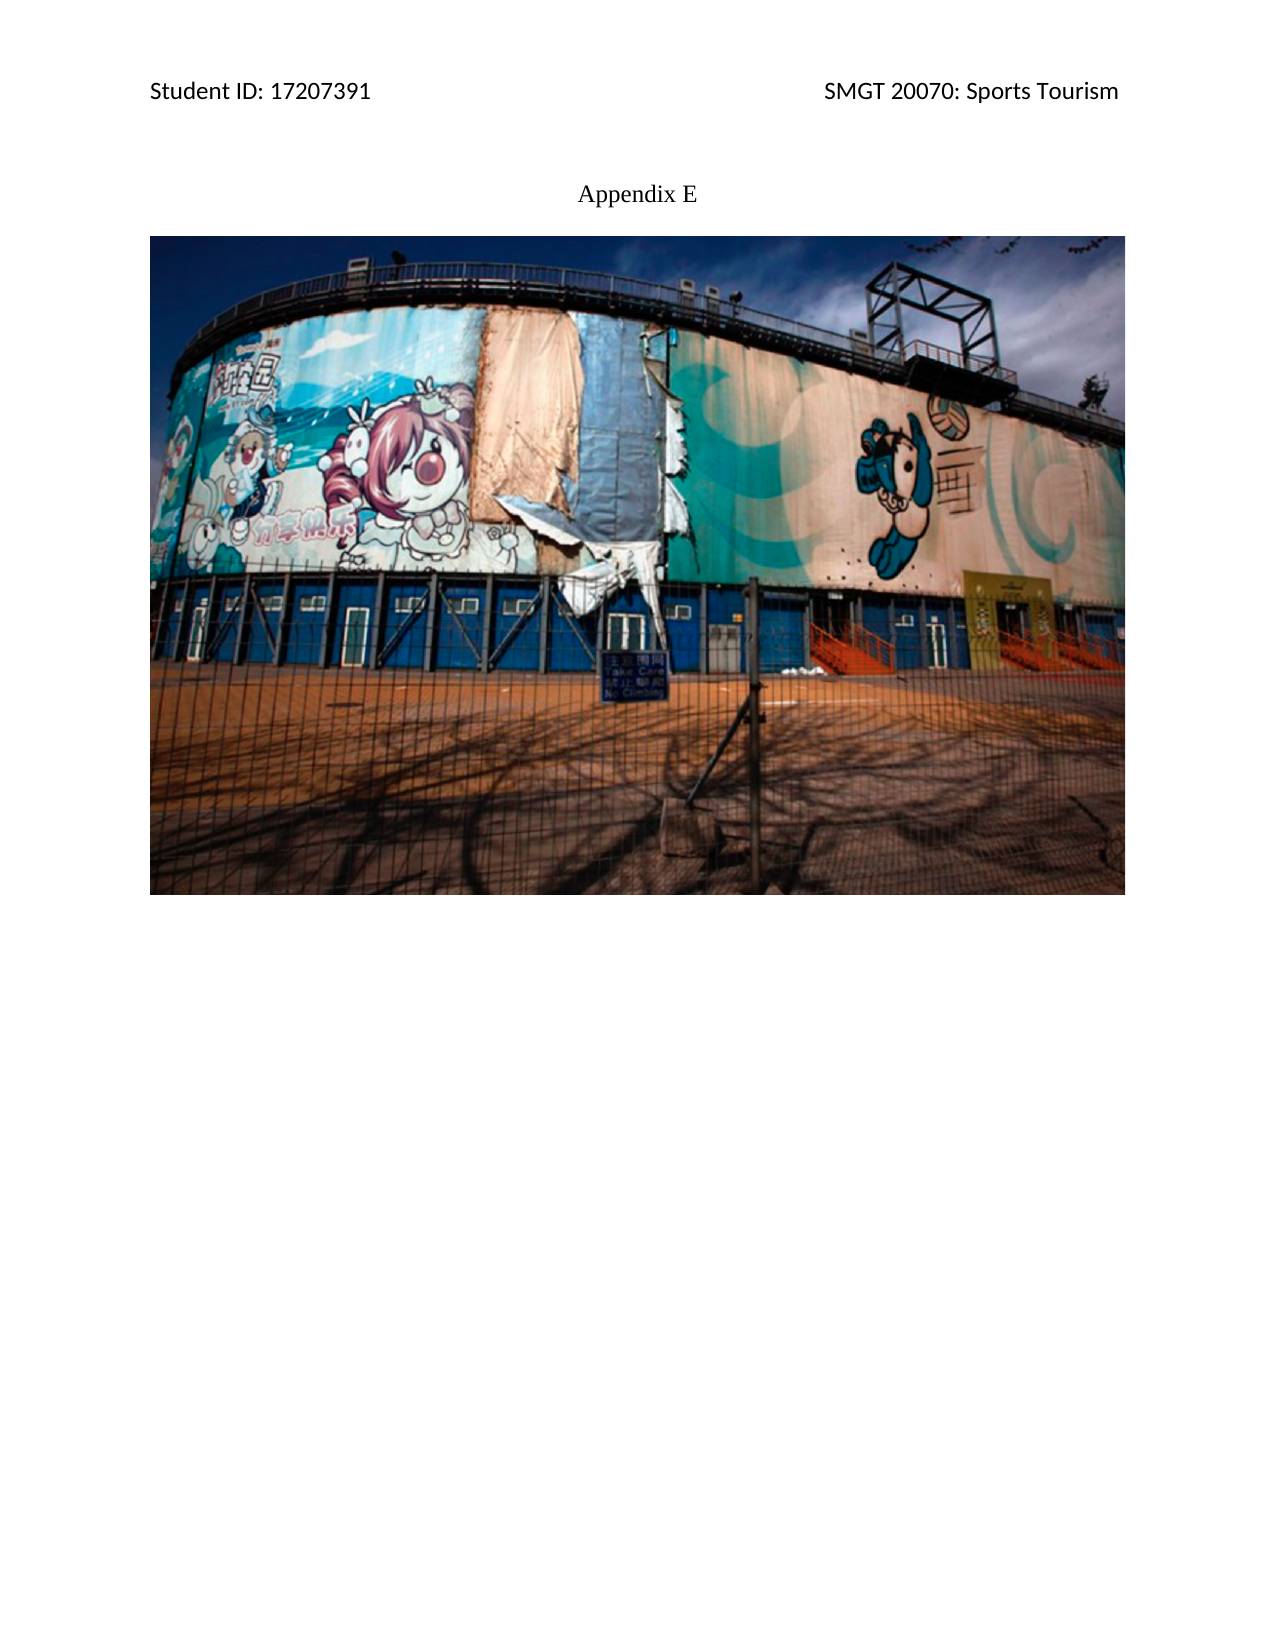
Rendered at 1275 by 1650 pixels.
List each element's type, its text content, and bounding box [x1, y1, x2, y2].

picture [150, 236, 1125, 895]
text Appendix E [150, 179, 1125, 207]
